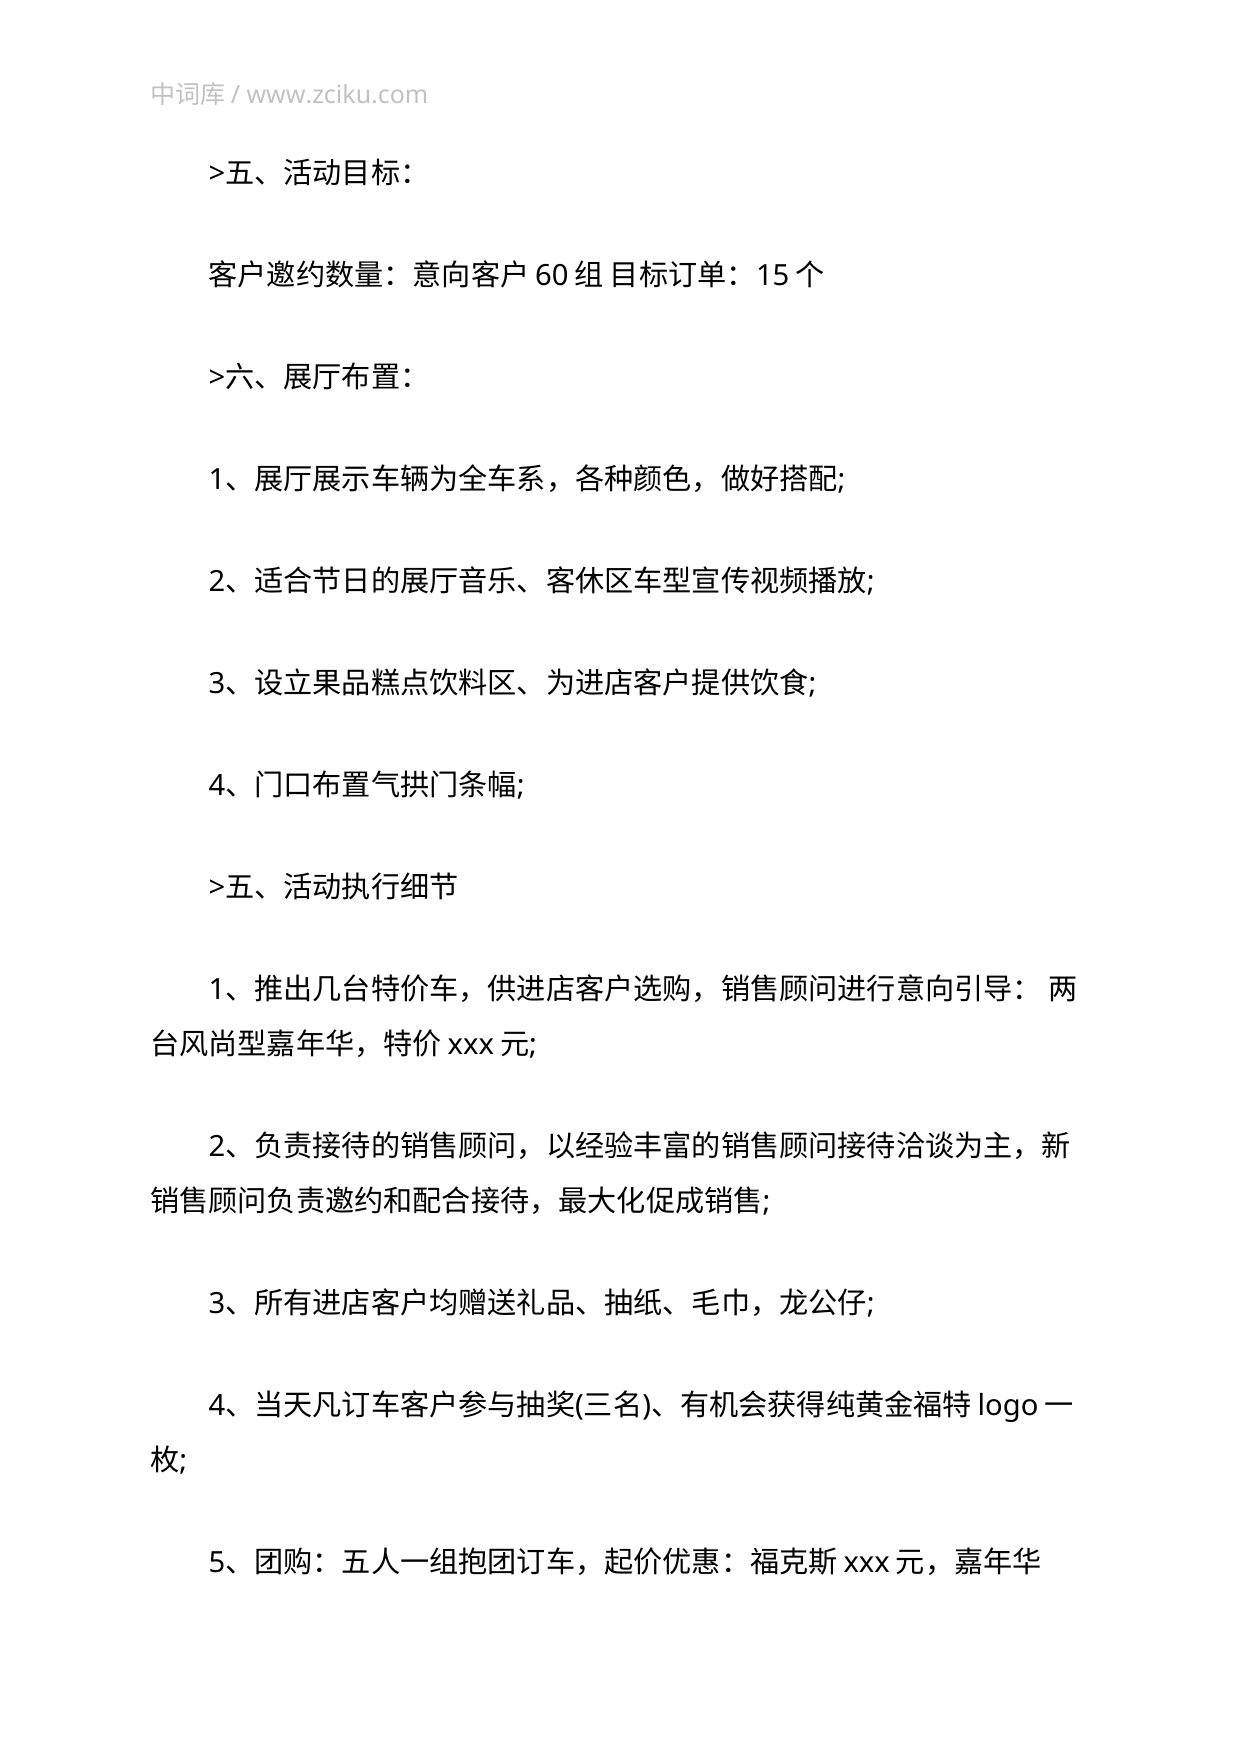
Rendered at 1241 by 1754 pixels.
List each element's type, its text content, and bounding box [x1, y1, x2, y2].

text >六、展厅布置： [150, 354, 1090, 396]
text 3、设立果品糕点饮料区、为进店客户提供饮食; [150, 660, 1090, 702]
text 2、适合节日的展厅音乐、客休区车型宣传视频播放; [150, 558, 1090, 600]
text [150, 1539, 1090, 1581]
text 1、推出几台特价车，供进店客户选购，销售顾问进行意向引导： 两台风尚型嘉年华，特价xxx元; [150, 966, 1090, 1063]
text 4、门口布置气拱门条幅; [150, 762, 1090, 804]
text 1、展厅展示车辆为全车系，各种颜色，做好搭配; [150, 456, 1090, 498]
text >五、活动目标： [150, 150, 1090, 192]
text 2、负责接待的销售顾问，以经验丰富的销售顾问接待洽谈为主，新销售顾问负责邀约和配合接待，最大化促成销售; [150, 1123, 1090, 1220]
text 4、当天凡订车客户参与抽奖(三名)、有机会获得纯黄金福特logo一枚; [150, 1382, 1090, 1479]
text >五、活动执行细节 [150, 864, 1090, 906]
text 3、所有进店客户均赠送礼品、抽纸、毛巾，龙公仔; [150, 1280, 1090, 1322]
text 客户邀约数量：意向客户60组 目标订单：15个 [150, 252, 1090, 294]
